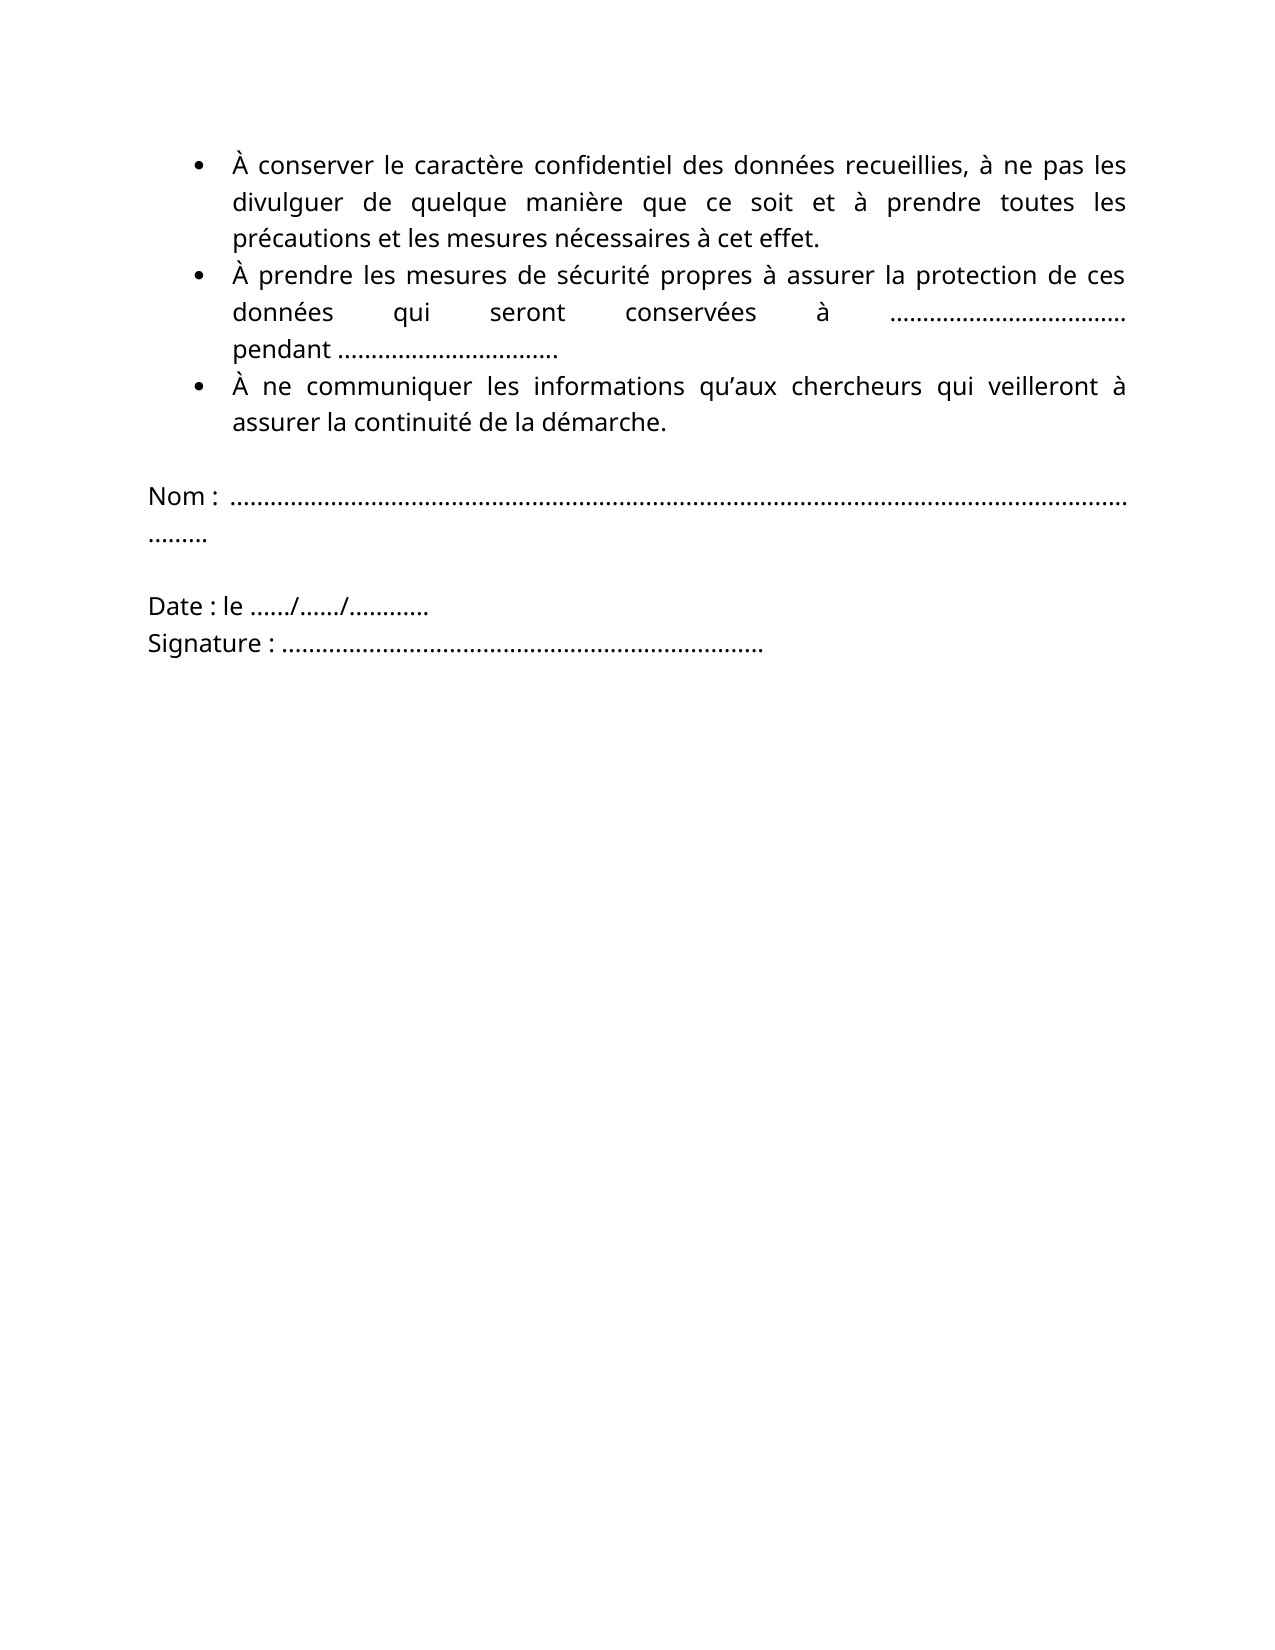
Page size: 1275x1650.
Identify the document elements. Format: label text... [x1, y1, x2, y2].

list À conserver le caractère confidentiel des données recueillies, à ne pas les divulguer de quelque manière que ce soit et à prendre toutes les précautions et les mesures nécessaires à cet effet. [194, 148, 1127, 255]
text Date : le ....../....../............ Signature : ........................................................................ [148, 589, 1127, 660]
list À prendre les mesures de sécurité propres à assurer la protection de ces données qui seront conservées à ……………………………… pendant ................................. [194, 258, 1127, 366]
list À ne communiquer les informations qu’aux chercheurs qui veilleront à assurer la continuité de la démarche. [194, 368, 1127, 439]
text Nom : ............................................................................................................................................... [148, 478, 1127, 549]
